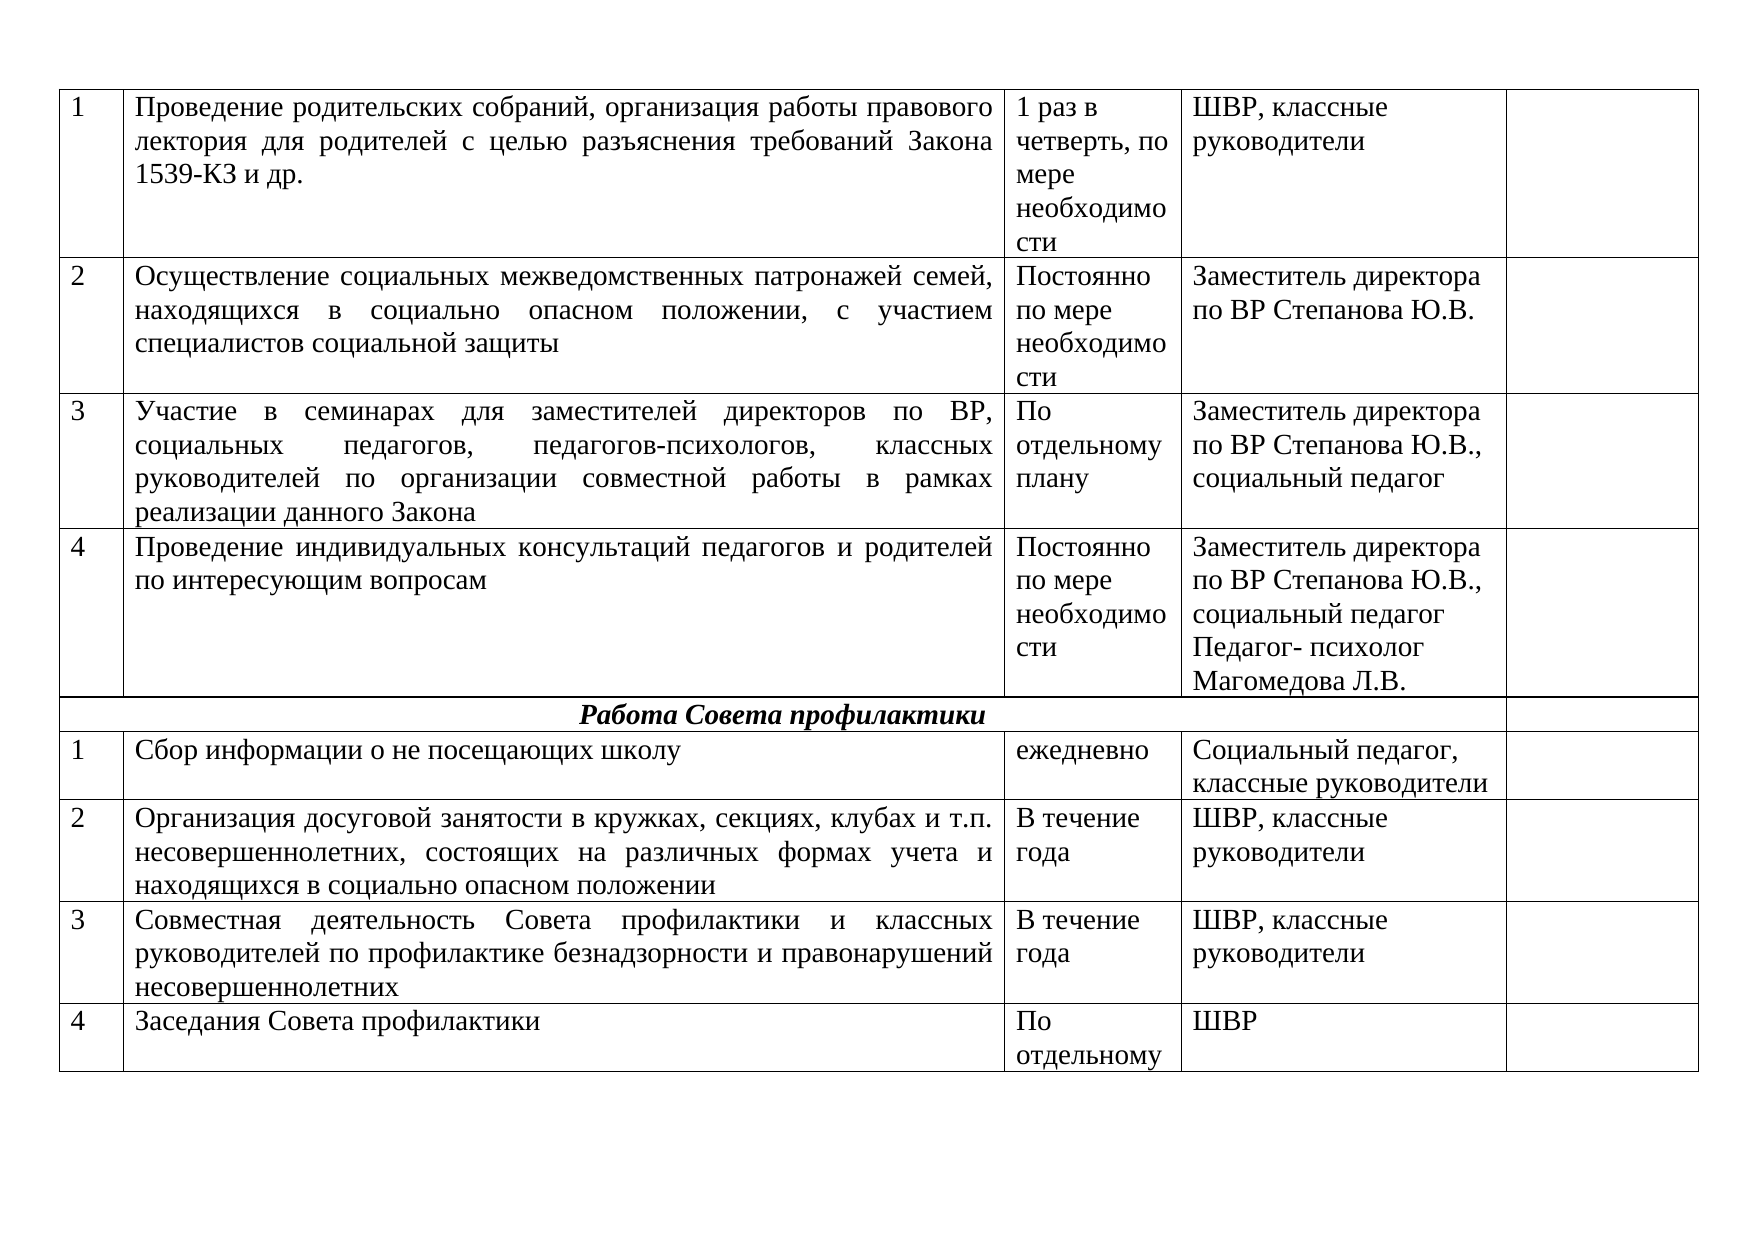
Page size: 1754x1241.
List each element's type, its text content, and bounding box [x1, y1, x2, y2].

table_cell [1507, 90, 1698, 257]
table_cell Проведение родительских собраний, организация работы правового лектория для родителей с целью разъяснения требований Закона 1539-КЗ и др. [124, 90, 1004, 257]
table_cell Заместитель директора по ВР Степанова Ю.В. [1182, 258, 1506, 392]
table_cell 2 [60, 258, 123, 392]
table_cell ШВР, классные руководители [1182, 902, 1506, 1002]
table_cell ШВР [1182, 1004, 1506, 1071]
table_cell 4 [60, 1004, 123, 1071]
table_cell [1507, 529, 1698, 696]
table_cell 1 [60, 90, 123, 257]
table_cell ежедневно [1005, 732, 1181, 799]
table_cell 2 [60, 800, 123, 901]
table_cell [1507, 258, 1698, 392]
table_cell Совместная деятельность Совета профилактики и классных руководителей по профилактике безнадзорности и правонарушений несовершеннолетних [124, 902, 1004, 1002]
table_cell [124, 1004, 1004, 1071]
table_cell Постоянно по мере необходимости [1005, 258, 1181, 392]
table_cell По отдельному плану [1005, 394, 1181, 528]
table_cell [1507, 698, 1698, 731]
table_cell Организация досуговой занятости в кружках, секциях, клубах и т.п. несовершеннолетних, состоящих на различных формах учета и находящихся в социально опасном положении [124, 800, 1004, 901]
table_cell Осуществление социальных межведомственных патронажей семей, находящихся в социально опасном положении, с участием специалистов социальной защиты [124, 258, 1004, 392]
table_cell 1 [60, 732, 123, 799]
table_cell Социальный педагог, классные руководители [1182, 732, 1506, 799]
table_cell Участие в семинарах для заместителей директоров по ВР, социальных педагогов, педагогов-психологов, классных руководителей по организации совместной работы в рамках реализации данного Закона [124, 394, 1004, 528]
table_cell [1507, 800, 1698, 901]
table_cell [1507, 902, 1698, 1002]
table_cell 1 раз в четверть, по мере необходимости [1005, 90, 1181, 257]
table_cell Работа Совета профилактики [60, 698, 1506, 731]
table_cell По отдельному плану [1005, 1004, 1181, 1071]
table_cell 3 [60, 902, 123, 1002]
table_cell Заместитель директора по ВР Степанова Ю.В., социальный педагог [1182, 394, 1506, 528]
table_cell [1507, 394, 1698, 528]
table_cell 4 [60, 529, 123, 696]
table_cell Заместитель директора по ВР Степанова Ю.В., социальный педагог Педагог- психолог Магомедова Л.В. [1182, 529, 1506, 696]
table_cell В течение года [1005, 800, 1181, 901]
table_cell [1507, 1004, 1698, 1071]
table_cell Сбор информации о не посещающих школу [124, 732, 1004, 799]
table_cell ШВР, классные руководители [1182, 90, 1506, 257]
table_cell [1507, 732, 1698, 799]
table_cell 3 [60, 394, 123, 528]
table_cell Постоянно по мере необходимости [1005, 529, 1181, 696]
table_cell В течение года [1005, 902, 1181, 1002]
table_cell ШВР, классные руководители [1182, 800, 1506, 901]
table_cell Проведение индивидуальных консультаций педагогов и родителей по интересующим вопросам [124, 529, 1004, 696]
